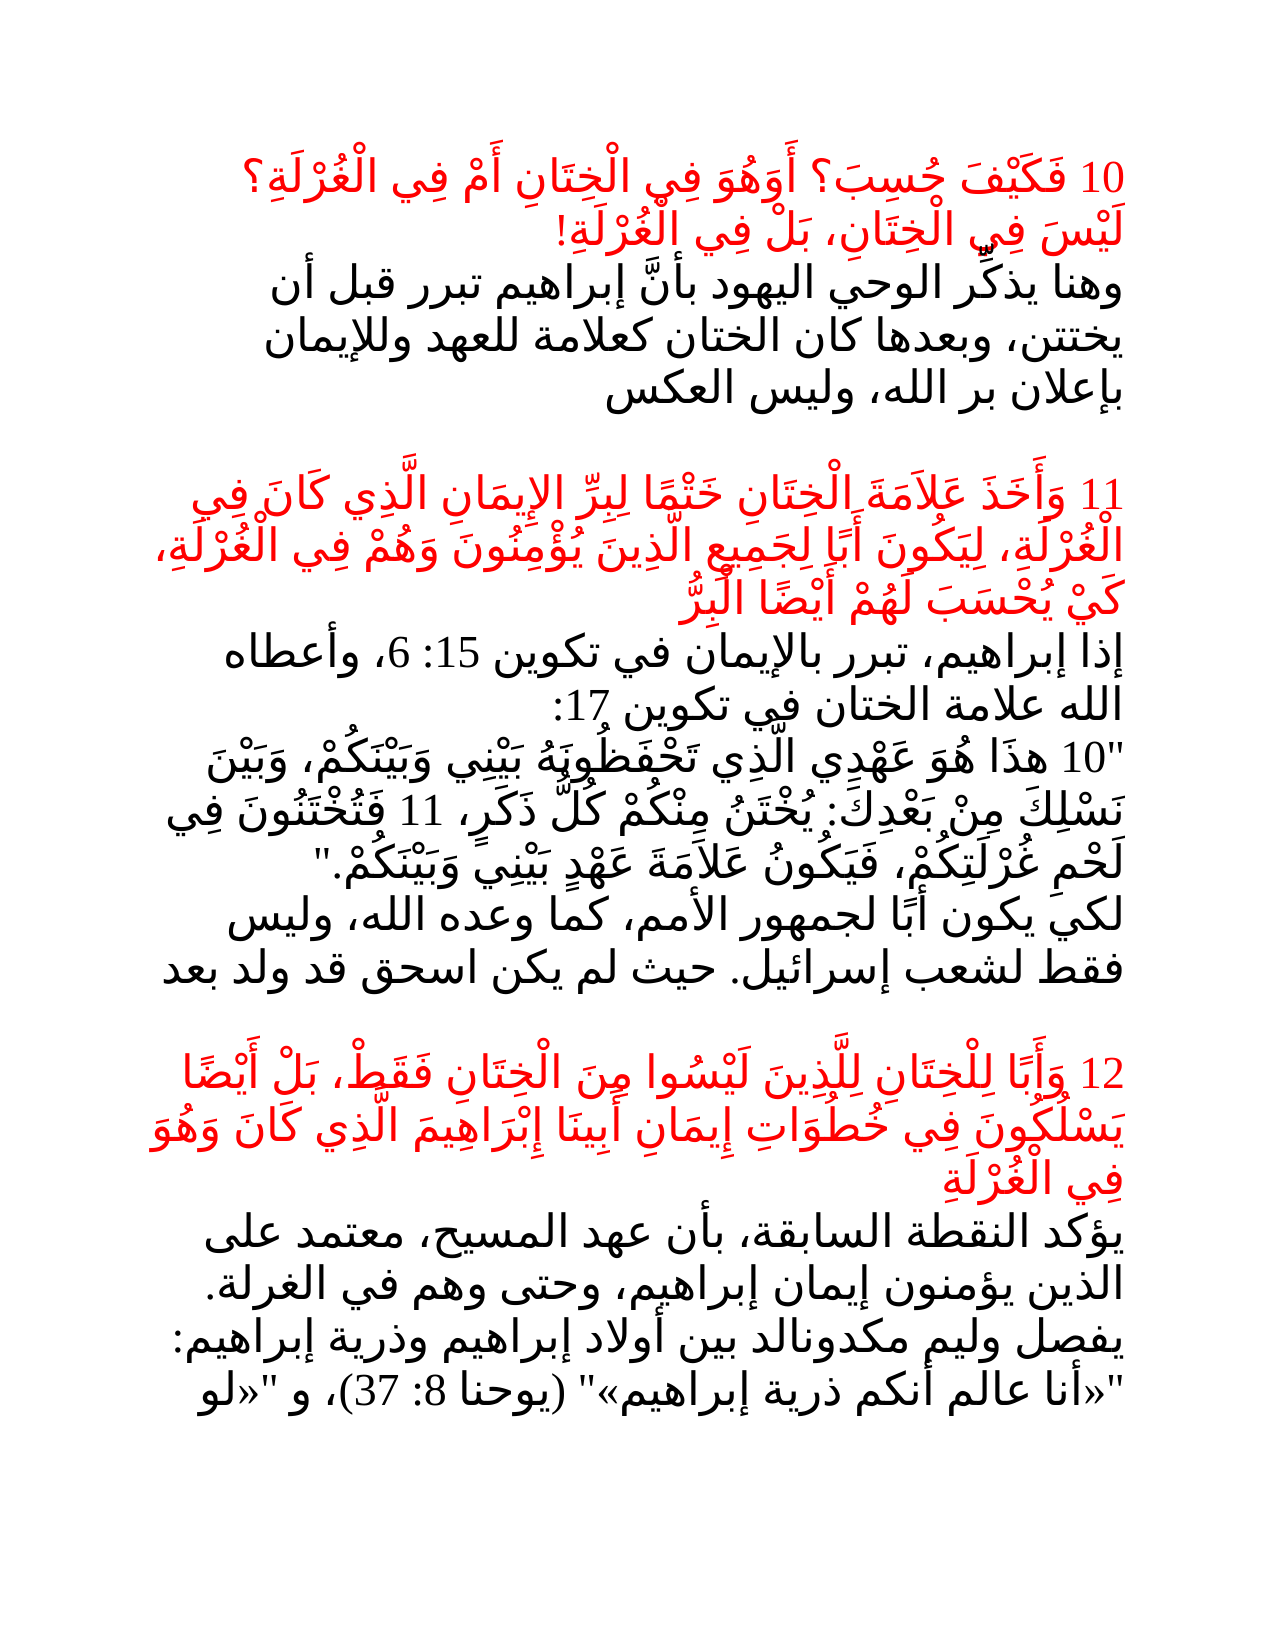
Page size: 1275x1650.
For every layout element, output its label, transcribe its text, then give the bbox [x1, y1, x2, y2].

text 12 وَأَبًا لِلْخِتَانِ لِلَّذِينَ لَيْسُوا مِنَ الْخِتَانِ فَقَطْ، بَلْ أَيْضًا يَسْلُكُونَ فِي خُطُوَاتِ إِيمَانِ أَبِينَا إِبْرَاهِيمَ الَّذِي كَانَ وَهُوَ فِي الْغُرْلَةِ [150, 1046, 1125, 1204]
text 10 فَكَيْفَ حُسِبَ؟ أَوَهُوَ فِي الْخِتَانِ أَمْ فِي الْغُرْلَةِ؟ لَيْسَ فِي الْخِتَانِ، بَلْ فِي الْغُرْلَةِ! [150, 150, 1125, 255]
text وهنا يذكِّر الوحي اليهود بأنَّ إبراهيم تبرر قبل أن يختتن، وبعدها كان الختان كعلامة للعهد وللإيمان بإعلان بر الله، وليس العكس [150, 255, 1125, 413]
text 11 وَأَخَذَ عَلاَمَةَ الْخِتَانِ خَتْمًا لِبِرِّ الإِيمَانِ الَّذِي كَانَ فِي الْغُرْلَةِ، لِيَكُونَ أَبًا لِجَمِيعِ الَّذِينَ يُؤْمِنُونَ وَهُمْ فِي الْغُرْلَةِ، كَيْ يُحْسَبَ لَهُمْ أَيْضًا الْبِرُّ [150, 466, 1125, 624]
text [150, 1204, 1125, 1415]
text إذا إبراهيم، تبرر بالإيمان في تكوين 15: 6، وأعطاه الله علامة الختان في تكوين 17: "10 هذَا هُوَ عَهْدِي الَّذِي تَحْفَظُونَهُ بَيْنِي وَبَيْنَكُمْ، وَبَيْنَ نَسْلِكَ مِنْ بَعْدِكَ: يُخْتَنُ مِنْكُمْ كُلُّ ذَكَرٍ، 11 فَتُخْتَنُونَ فِي لَحْمِ غُرْلَتِكُمْ، فَيَكُونُ عَلاَمَةَ عَهْدٍ بَيْنِي وَبَيْنَكُمْ." لكي يكون أبًا لجمهور الأمم، كما وعده الله، وليس فقط لشعب إسرائيل. حيث لم يكن اسحق قد ولد بعد [150, 624, 1125, 993]
